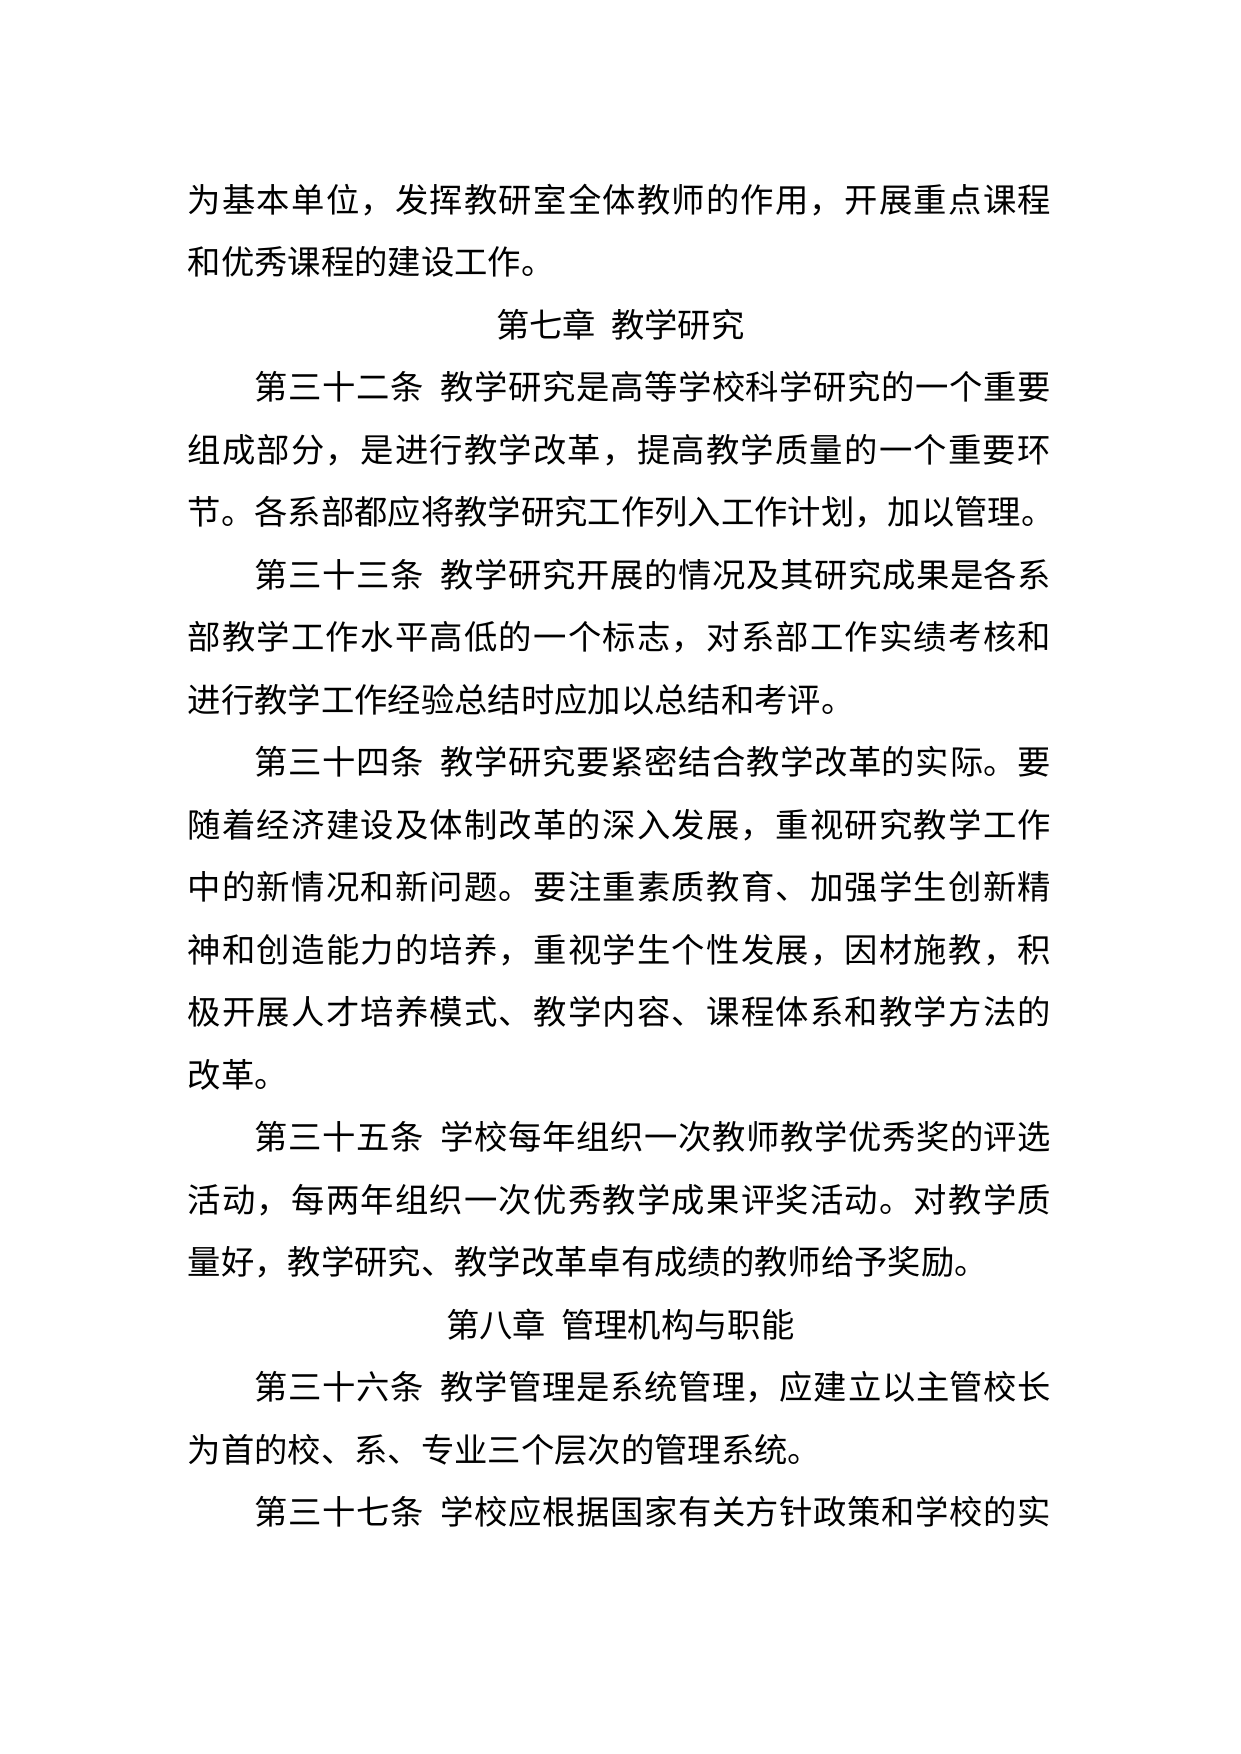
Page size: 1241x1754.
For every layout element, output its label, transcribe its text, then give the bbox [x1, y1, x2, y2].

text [187, 1474, 1053, 1537]
text 第三十五条 学校每年组织一次教师教学优秀奖的评选活动，每两年组织一次优秀教学成果评奖活动。对教学质量好，教学研究、教学改革卓有成绩的教师给予奖励。 [187, 1099, 1053, 1287]
text 第八章 管理机构与职能 [187, 1287, 1053, 1349]
text 第三十三条 教学研究开展的情况及其研究成果是各系部教学工作水平高低的一个标志，对系部工作实绩考核和进行教学工作经验总结时应加以总结和考评。 [187, 537, 1053, 724]
text 第三十六条 教学管理是系统管理，应建立以主管校长为首的校、系、专业三个层次的管理系统。 [187, 1349, 1053, 1474]
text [187, 162, 1053, 287]
text 第三十四条 教学研究要紧密结合教学改革的实际。要随着经济建设及体制改革的深入发展，重视研究教学工作中的新情况和新问题。要注重素质教育、加强学生创新精神和创造能力的培养，重视学生个性发展，因材施教，积极开展人才培养模式、教学内容、课程体系和教学方法的改革。 [187, 724, 1053, 1099]
text 第三十二条 教学研究是高等学校科学研究的一个重要组成部分，是进行教学改革，提高教学质量的一个重要环节。各系部都应将教学研究工作列入工作计划，加以管理。 [187, 349, 1053, 537]
text 第七章 教学研究 [187, 287, 1053, 349]
